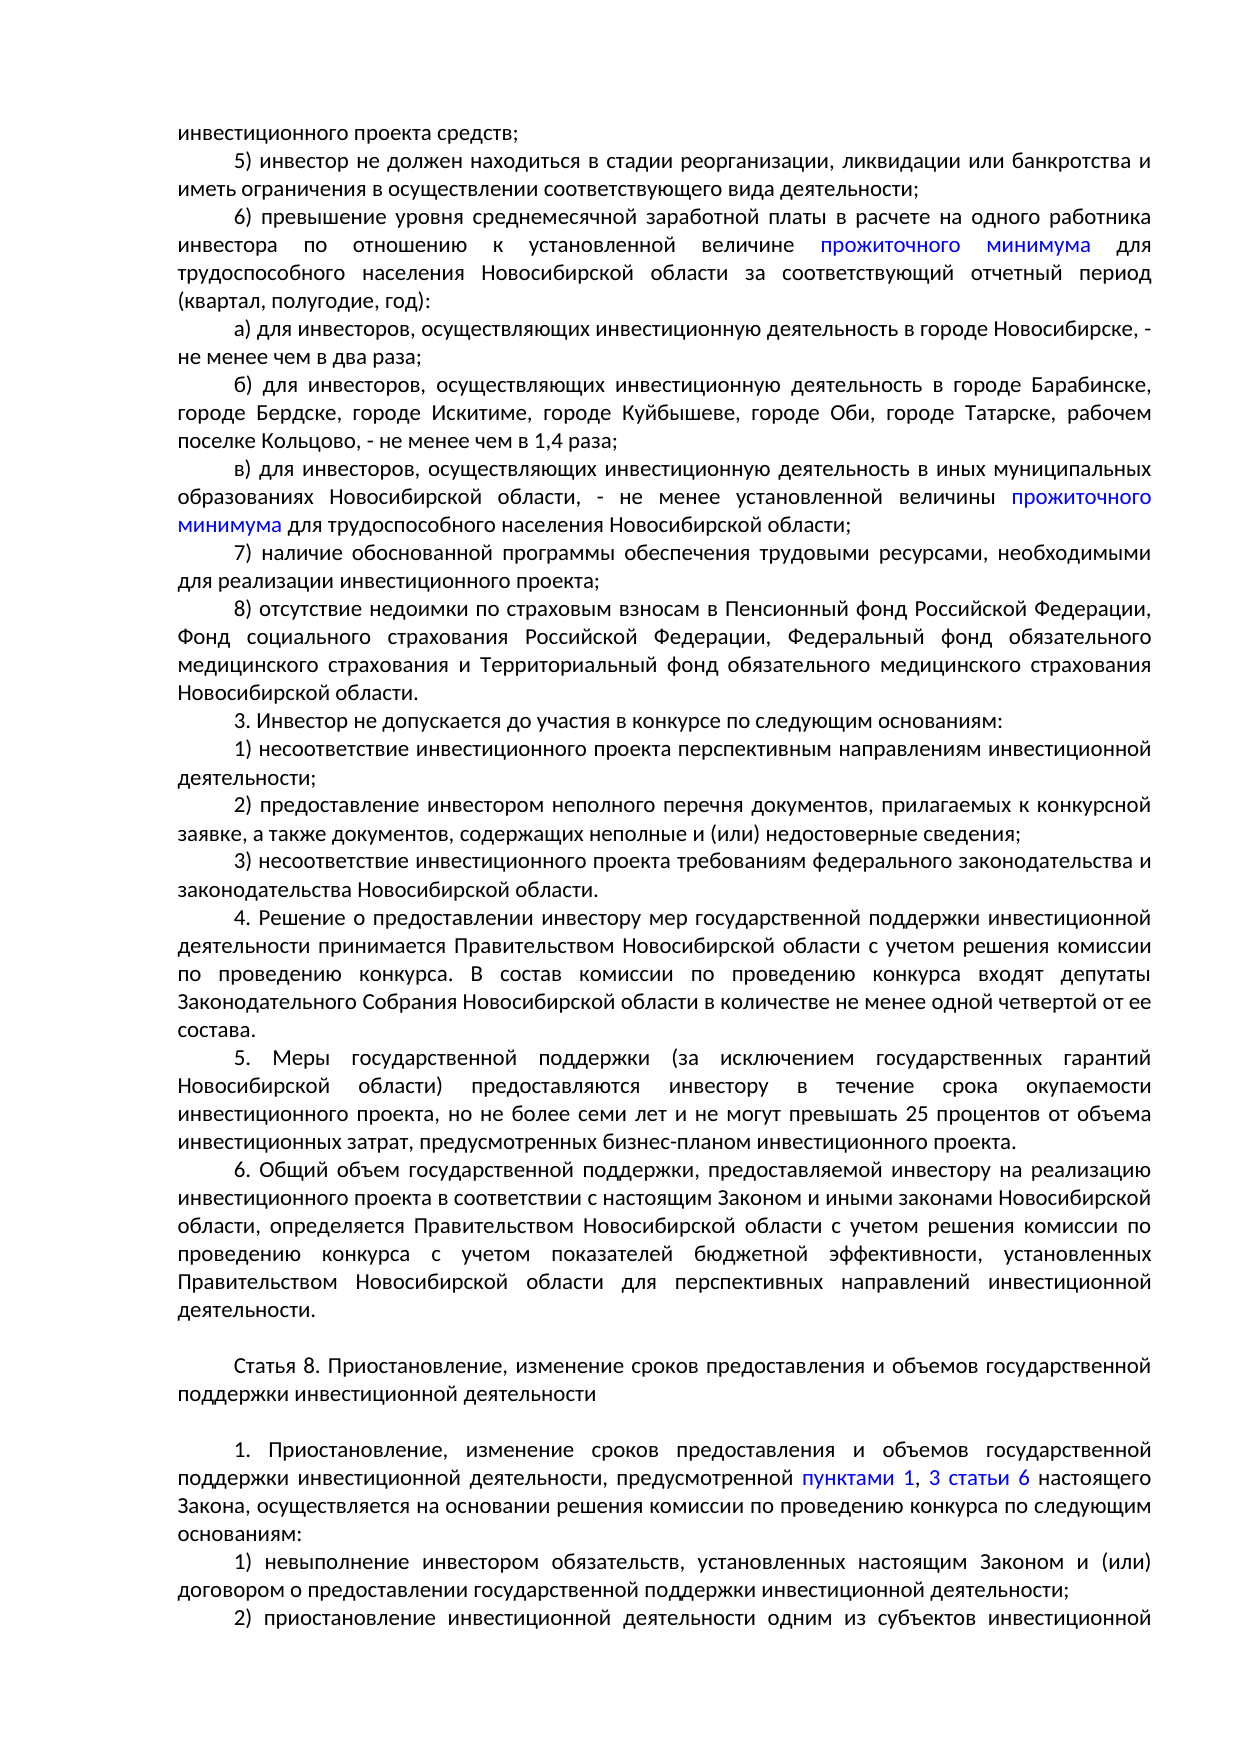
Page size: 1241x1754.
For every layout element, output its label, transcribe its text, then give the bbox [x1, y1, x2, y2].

text б) для инвесторов, осуществляющих инвестиционную деятельность в городе Барабинске, городе Бердске, городе Искитиме, городе Куйбышеве, городе Оби, городе Татарске, рабочем поселке Кольцово, - не менее чем в 1,4 раза; [177, 370, 1152, 454]
text 6) превышение уровня среднемесячной заработной платы в расчете на одного работника инвестора по отношению к установленной величине прожиточного минимума для трудоспособного населения Новосибирской области за соответствующий отчетный период (квартал, полугодие, год): [177, 202, 1152, 314]
text 1. Приостановление, изменение сроков предоставления и объемов государственной поддержки инвестиционной деятельности, предусмотренной пунктами 1, 3 статьи 6 настоящего Закона, осуществляется на основании решения комиссии по проведению конкурса по следующим основаниям: [177, 1435, 1152, 1547]
text 4. Решение о предоставлении инвестору мер государственной поддержки инвестиционной деятельности принимается Правительством Новосибирской области с учетом решения комиссии по проведению конкурса. В состав комиссии по проведению конкурса входят депутаты Законодательного Собрания Новосибирской области в количестве не менее одной четвертой от ее состава. [177, 903, 1152, 1043]
text Статья 8. Приостановление, изменение сроков предоставления и объемов государственной поддержки инвестиционной деятельности [177, 1351, 1152, 1407]
text 8) отсутствие недоимки по страховым взносам в Пенсионный фонд Российской Федерации, Фонд социального страхования Российской Федерации, Федеральный фонд обязательного медицинского страхования и Территориальный фонд обязательного медицинского страхования Новосибирской области. [177, 594, 1152, 707]
text 2) предоставление инвестором неполного перечня документов, прилагаемых к конкурсной заявке, а также документов, содержащих неполные и (или) недостоверные сведения; [177, 791, 1152, 847]
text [177, 1603, 1152, 1631]
text 3) несоответствие инвестиционного проекта требованиям федерального законодательства и законодательства Новосибирской области. [177, 847, 1152, 903]
text 6. Общий объем государственной поддержки, предоставляемой инвестору на реализацию инвестиционного проекта в соответствии с настоящим Законом и иными законами Новосибирской области, определяется Правительством Новосибирской области с учетом решения комиссии по проведению конкурса с учетом показателей бюджетной эффективности, установленных Правительством Новосибирской области для перспективных направлений инвестиционной деятельности. [177, 1155, 1152, 1323]
text в) для инвесторов, осуществляющих инвестиционную деятельность в иных муниципальных образованиях Новосибирской области, - не менее установленной величины прожиточного минимума для трудоспособного населения Новосибирской области; [177, 454, 1152, 538]
text 5) инвестор не должен находиться в стадии реорганизации, ликвидации или банкротства и иметь ограничения в осуществлении соответствующего вида деятельности; [177, 146, 1152, 202]
text 7) наличие обоснованной программы обеспечения трудовыми ресурсами, необходимыми для реализации инвестиционного проекта; [177, 538, 1152, 594]
text а) для инвесторов, осуществляющих инвестиционную деятельность в городе Новосибирске, - не менее чем в два раза; [177, 314, 1152, 370]
text 3. Инвестор не допускается до участия в конкурсе по следующим основаниям: [177, 707, 1152, 734]
text 1) невыполнение инвестором обязательств, установленных настоящим Законом и (или) договором о предоставлении государственной поддержки инвестиционной деятельности; [177, 1547, 1152, 1603]
text 5. Меры государственной поддержки (за исключением государственных гарантий Новосибирской области) предоставляются инвестору в течение срока окупаемости инвестиционного проекта, но не более семи лет и не могут превышать 25 процентов от объема инвестиционных затрат, предусмотренных бизнес-планом инвестиционного проекта. [177, 1043, 1152, 1155]
text 1) несоответствие инвестиционного проекта перспективным направлениям инвестиционной деятельности; [177, 734, 1152, 791]
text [177, 118, 1152, 146]
